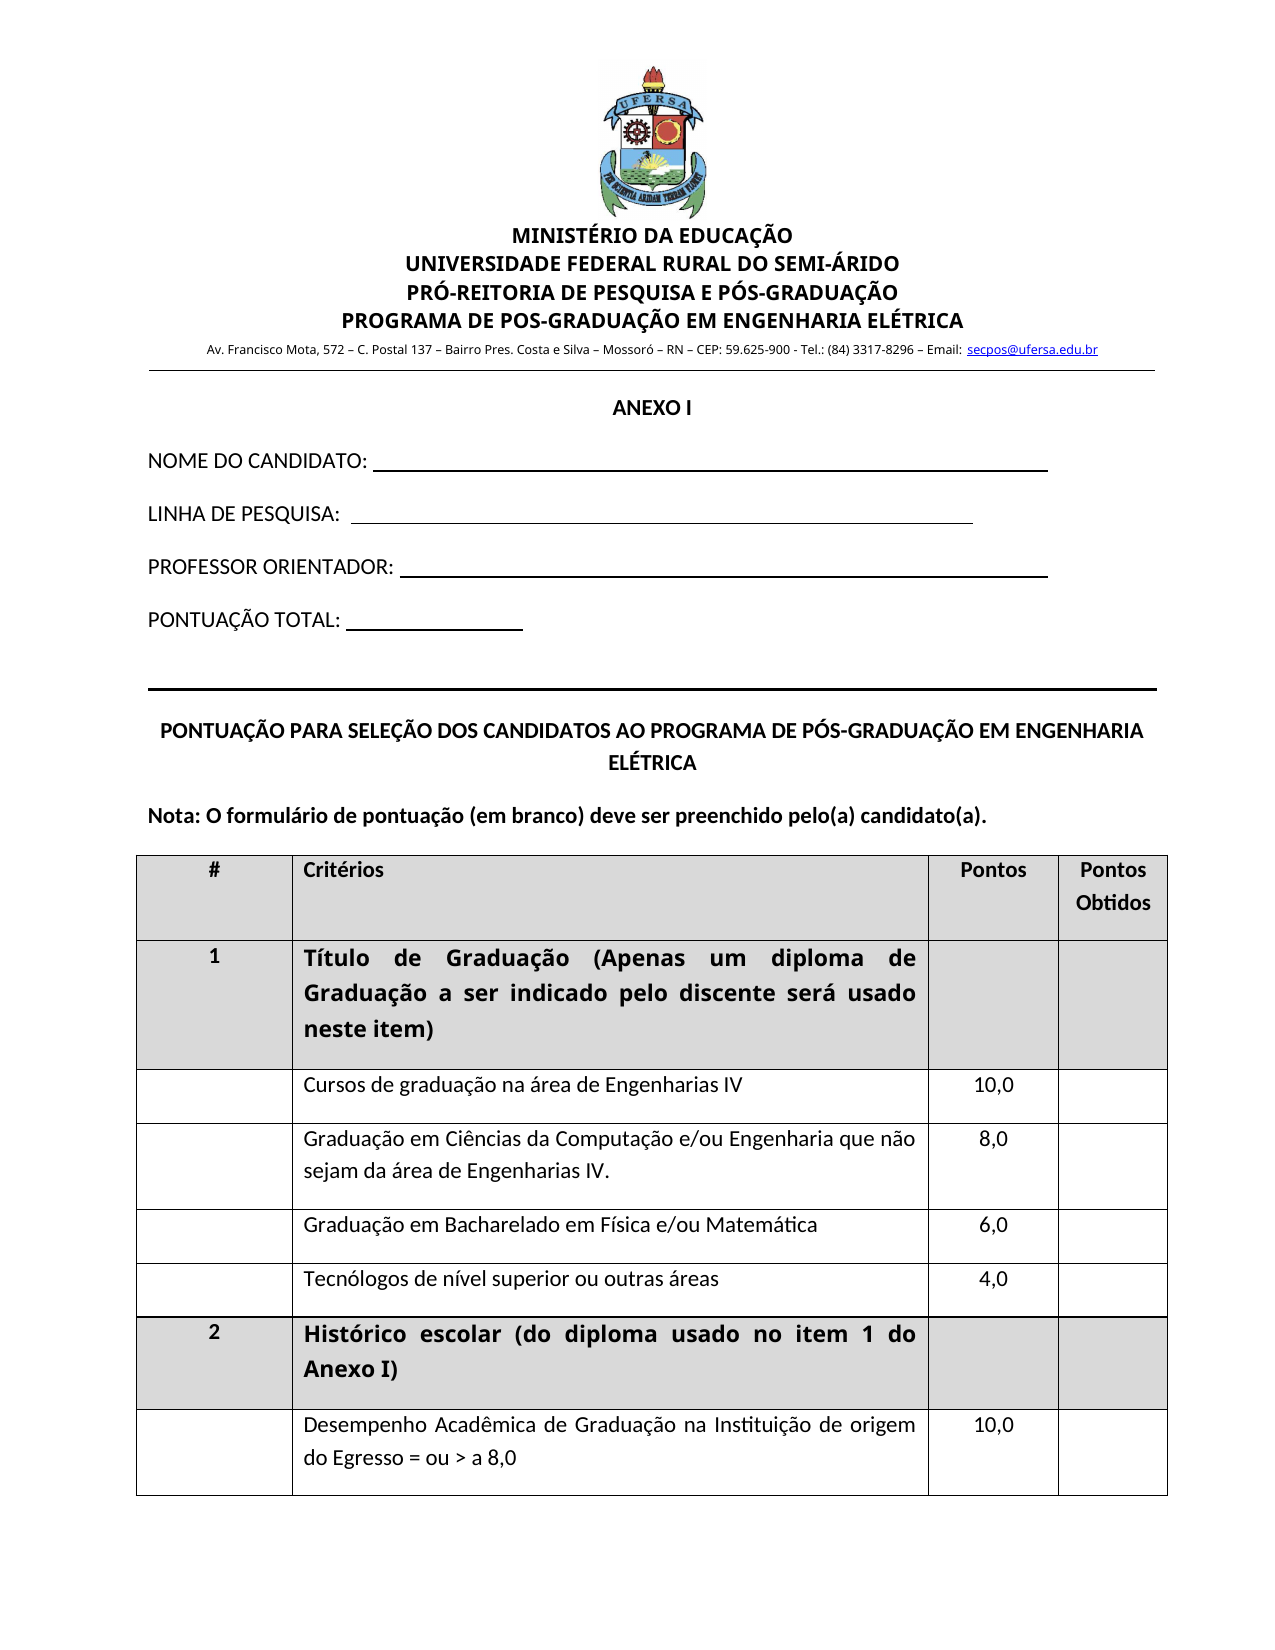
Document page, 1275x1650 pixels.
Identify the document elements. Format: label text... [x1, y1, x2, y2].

table_cell Cursos de graduação na área de Engenharias IV [293, 1070, 928, 1123]
table_cell Graduação em Bacharelado em Física e/ou Matemática [293, 1210, 928, 1263]
table_cell [1059, 1070, 1167, 1123]
table_cell Histórico escolar (do diploma usado no item 1 do Anexo I) [293, 1318, 928, 1409]
table_header Pontos [929, 856, 1058, 940]
table_cell [929, 1318, 1058, 1409]
table_cell 8,0 [929, 1124, 1058, 1209]
table_cell 10,0 [929, 1070, 1058, 1123]
table_cell [1059, 1410, 1167, 1495]
table_cell 10,0 [929, 1410, 1058, 1495]
text PONTUAÇÃO PARA SELEÇÃO DOS CANDIDATOS AO PROGRAMA DE PÓS-GRADUAÇÃO EM ENGENHARIA ELÉTRICA [148, 716, 1157, 776]
picture [597, 59, 707, 221]
table_cell [137, 1410, 292, 1495]
text NOME DO CANDIDATO: [148, 446, 1157, 474]
text ANEXO I [148, 393, 1157, 421]
table_cell [1059, 1318, 1167, 1409]
table_cell Título de Graduação (Apenas um diploma de Graduação a ser indicado pelo discente será usado neste item) [293, 941, 928, 1069]
table_cell [1059, 1210, 1167, 1263]
table_cell [929, 941, 1058, 1069]
table_cell 1 [137, 941, 292, 1069]
table_header Critérios [293, 856, 928, 940]
table_header Pontos Obtidos [1059, 856, 1167, 940]
table_cell 6,0 [929, 1210, 1058, 1263]
text PROFESSOR ORIENTADOR: [148, 552, 1157, 580]
table_cell [1059, 941, 1167, 1069]
table_cell [137, 1070, 292, 1123]
text PONTUAÇÃO TOTAL: [148, 605, 1157, 633]
table_cell [1059, 1264, 1167, 1316]
table_cell [1059, 1124, 1167, 1209]
table_cell [137, 1124, 292, 1209]
table_cell [137, 1264, 292, 1316]
table_cell 2 [137, 1318, 292, 1409]
text Nota: O formulário de pontuação (em branco) deve ser preenchido pelo(a) candidato(a). [148, 801, 1157, 829]
table_cell Desempenho Acadêmica de Graduação na Instituição de origem do Egresso = ou > a 8,0 [293, 1410, 928, 1495]
table_header # [137, 856, 292, 940]
table_cell [137, 1210, 292, 1263]
text LINHA DE PESQUISA: [148, 499, 1157, 527]
table_cell 4,0 [929, 1264, 1058, 1316]
table_cell Graduação em Ciências da Computação e/ou Engenharia que não sejam da área de Engenharias IV. [293, 1124, 928, 1209]
table_cell Tecnólogos de nível superior ou outras áreas [293, 1264, 928, 1316]
